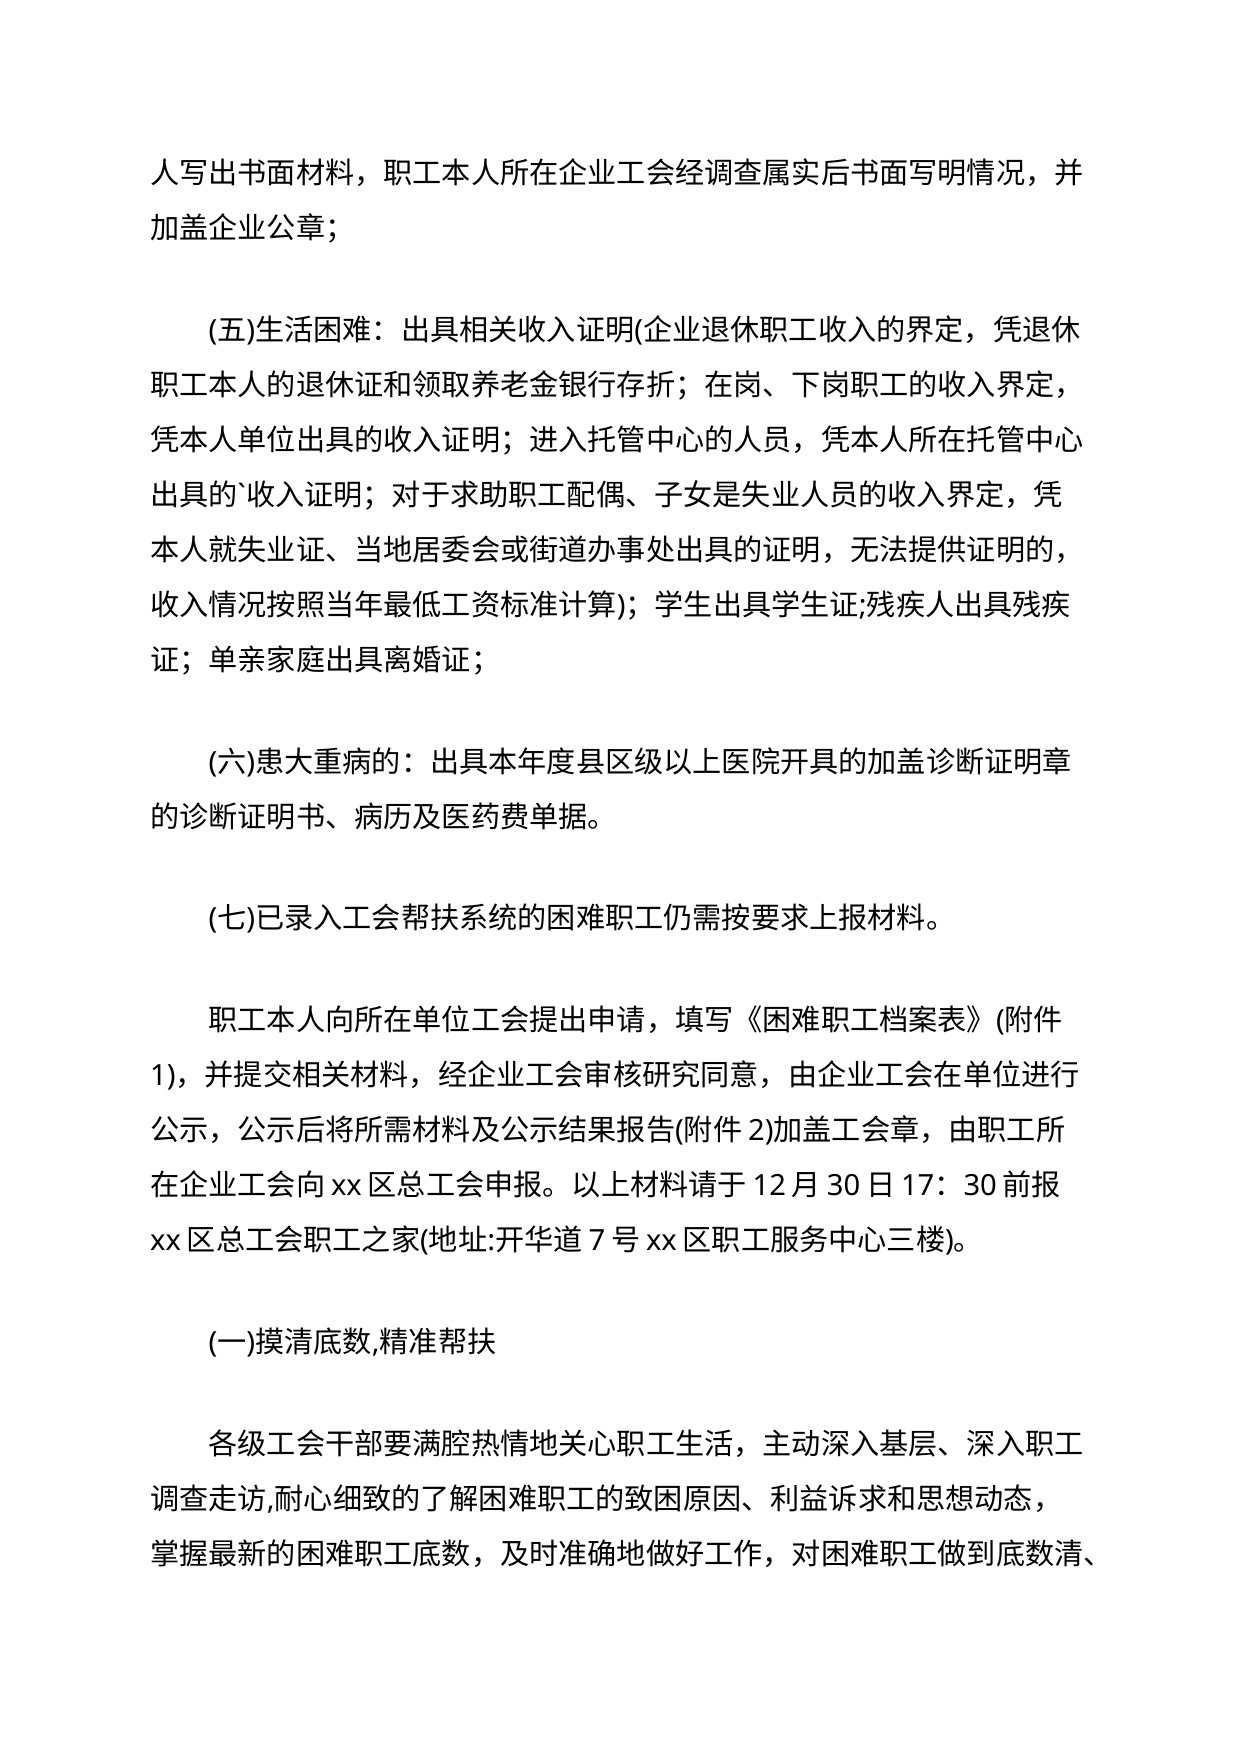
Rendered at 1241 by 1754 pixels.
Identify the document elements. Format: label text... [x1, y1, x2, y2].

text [150, 1421, 1090, 1573]
text 职工本人向所在单位工会提出申请，填写《困难职工档案表》(附件1)，并提交相关材料，经企业工会审核研究同意，由企业工会在单位进行公示，公示后将所需材料及公示结果报告(附件2)加盖工会章，由职工所在企业工会向xx区总工会申报。以上材料请于12月30日17：30前报xx区总工会职工之家(地址:开华道7号xx区职工服务中心三楼)。 [150, 997, 1090, 1259]
text (五)生活困难：出具相关收入证明(企业退休职工收入的界定，凭退休职工本人的退休证和领取养老金银行存折；在岗、下岗职工的收入界定，凭本人单位出具的收入证明；进入托管中心的人员，凭本人所在托管中心出具的`收入证明；对于求助职工配偶、子女是失业人员的收入界定，凭本人就失业证、当地居委会或街道办事处出具的证明，无法提供证明的，收入情况按照当年最低工资标准计算)；学生出具学生证;残疾人出具残疾证；单亲家庭出具离婚证； [150, 307, 1090, 679]
text (七)已录入工会帮扶系统的困难职工仍需按要求上报材料。 [150, 895, 1090, 937]
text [150, 150, 1090, 247]
text (六)患大重病的：出具本年度县区级以上医院开具的加盖诊断证明章的诊断证明书、病历及医药费单据。 [150, 738, 1090, 835]
text (一)摸清底数,精准帮扶 [150, 1319, 1090, 1361]
